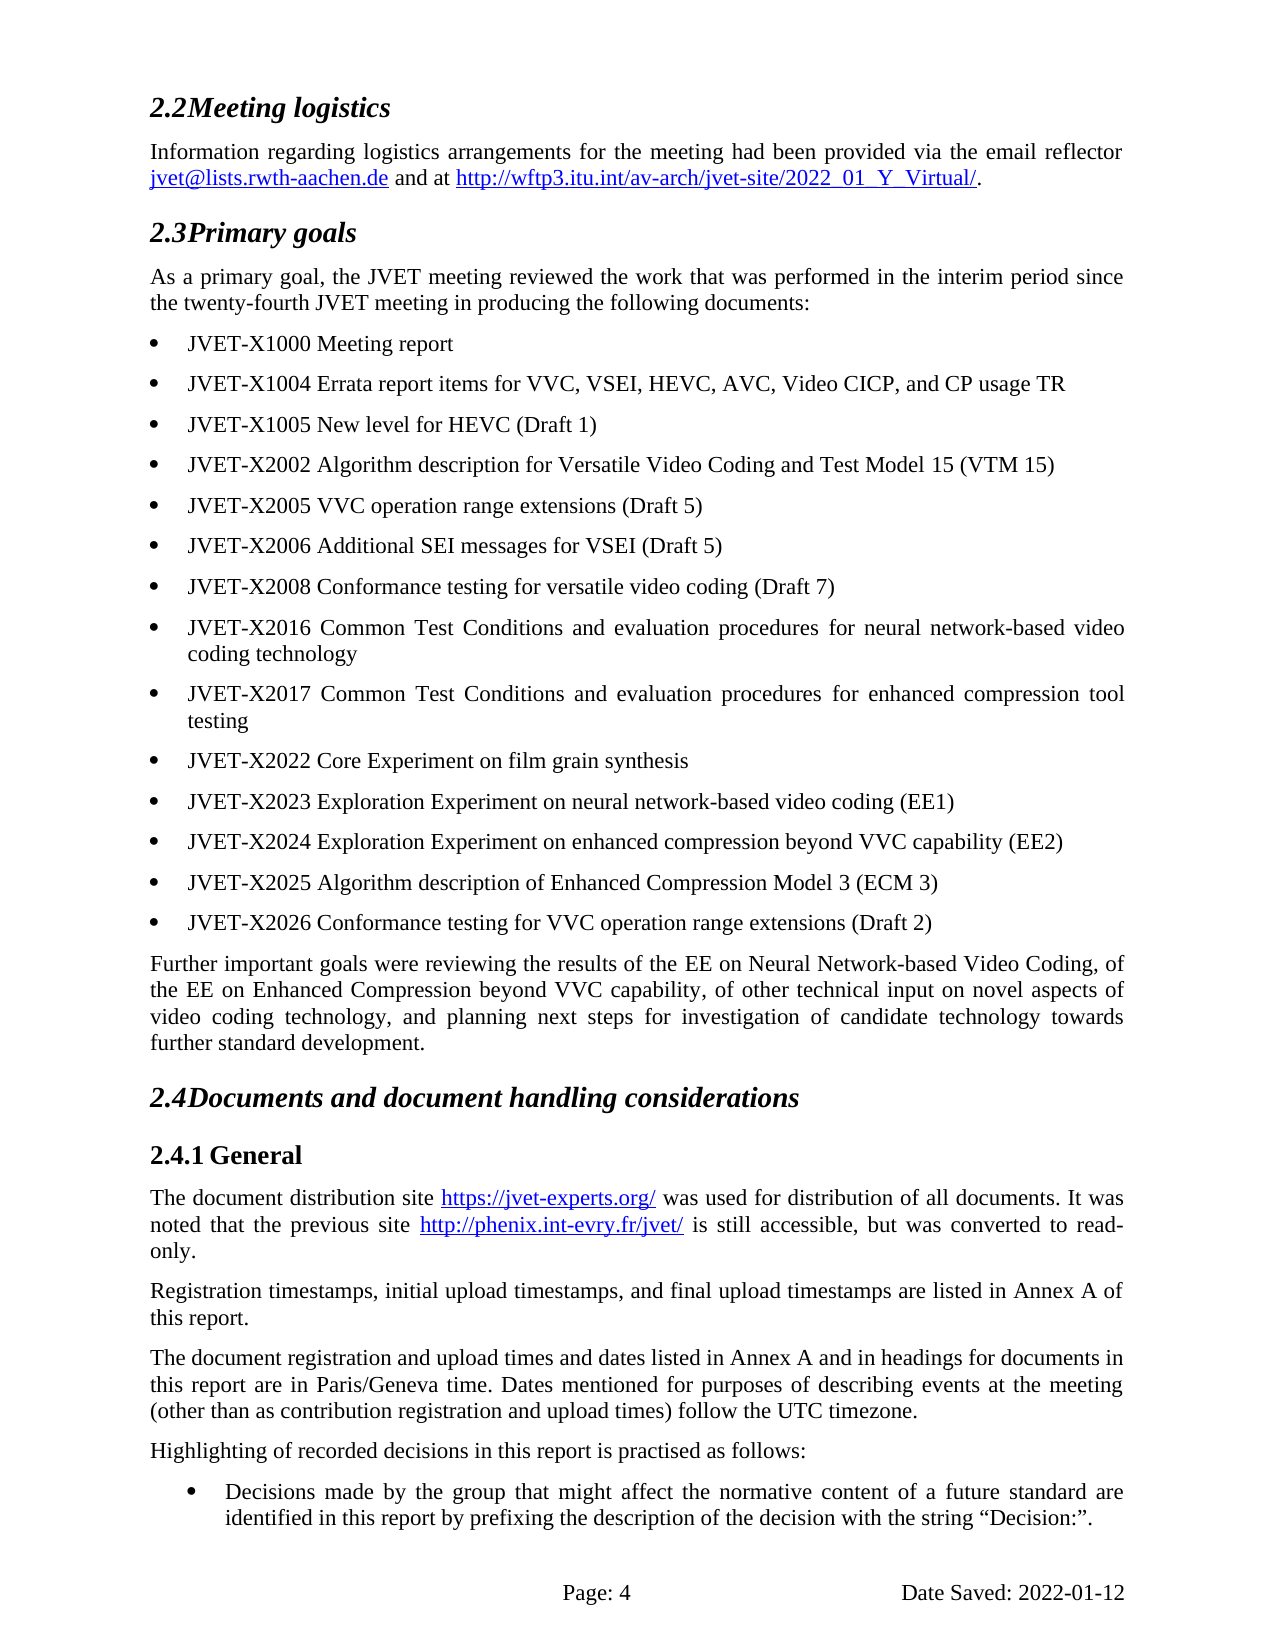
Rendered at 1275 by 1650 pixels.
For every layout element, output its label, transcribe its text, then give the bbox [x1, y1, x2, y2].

text Further important goals were reviewing the results of the EE on Neural Network-based Video Coding, of the EE on Enhanced Compression beyond VVC capability, of other technical input on novel aspects of video coding technology, and planning next steps for investigation of candidate technology towards further standard development. [150, 950, 1125, 1055]
list Decisions made by the group that might affect the normative content of a future standard are identified in this report by prefixing the description of the decision with the string “Decision:”. [187, 1478, 1125, 1531]
text The document distribution site https://jvet-experts.org/ was used for distribution of all documents. It was noted that the previous site http://phenix.int-evry.fr/jvet/ is still accessible, but was converted to read-only. [150, 1184, 1125, 1263]
text Highlighting of recorded decisions in this report is practised as follows: [150, 1438, 1125, 1464]
list JVET-X1000 Meeting report [150, 330, 1125, 356]
list JVET-X2016 Common Test Conditions and evaluation procedures for neural network-based video coding technology [150, 614, 1125, 666]
list JVET-X1004 Errata report items for VVC, VSEI, HEVC, AVC, Video CICP, and CP usage TR [150, 371, 1125, 397]
text Information regarding logistics arrangements for the meeting had been provided via the email reflector jvet@lists.rwth-aachen.de and at http://wftp3.itu.int/av-arch/jvet-site/2022_01_Y_Virtual/. [150, 138, 1125, 190]
text The document registration and upload times and dates listed in Annex A and in headings for documents in this report are in Paris/Geneva time. Dates mentioned for purposes of describing events at the meeting (other than as contribution registration and upload times) follow the UTC timezone. [150, 1344, 1125, 1423]
list JVET-X2022 Core Experiment on film grain synthesis [150, 747, 1125, 774]
list JVET-X2002 Algorithm description for Versatile Video Coding and Test Model 15 (VTM 15) [150, 452, 1125, 478]
subtitle Meeting logistics [150, 90, 1125, 123]
list JVET-X2026 Conformance testing for VVC operation range extensions (Draft 2) [150, 909, 1125, 936]
list JVET-X2006 Additional SEI messages for VSEI (Draft 5) [150, 533, 1125, 559]
list JVET-X2025 Algorithm description of Enhanced Compression Model 3 (ECM 3) [150, 869, 1125, 895]
subtitle Documents and document handling considerations [150, 1080, 1125, 1114]
list JVET-X1005 New level for HEVC (Draft 1) [150, 411, 1125, 437]
list JVET-X2008 Conformance testing for versatile video coding (Draft 7) [150, 573, 1125, 599]
list JVET-X2024 Exploration Experiment on enhanced compression beyond VVC capability (EE2) [150, 828, 1125, 855]
text Registration timestamps, initial upload timestamps, and final upload timestamps are listed in Annex A of this report. [150, 1277, 1125, 1330]
list JVET-X2005 VVC operation range extensions (Draft 5) [150, 492, 1125, 518]
list JVET-X2023 Exploration Experiment on neural network-based video coding (EE1) [150, 788, 1125, 814]
subtitle General [150, 1139, 1125, 1170]
subtitle Primary goals [150, 215, 1125, 249]
text As a primary goal, the JVET meeting reviewed the work that was performed in the interim period since the twenty-fourth JVET meeting in producing the following documents: [150, 263, 1125, 316]
list JVET-X2017 Common Test Conditions and evaluation procedures for enhanced compression tool testing [150, 681, 1125, 733]
